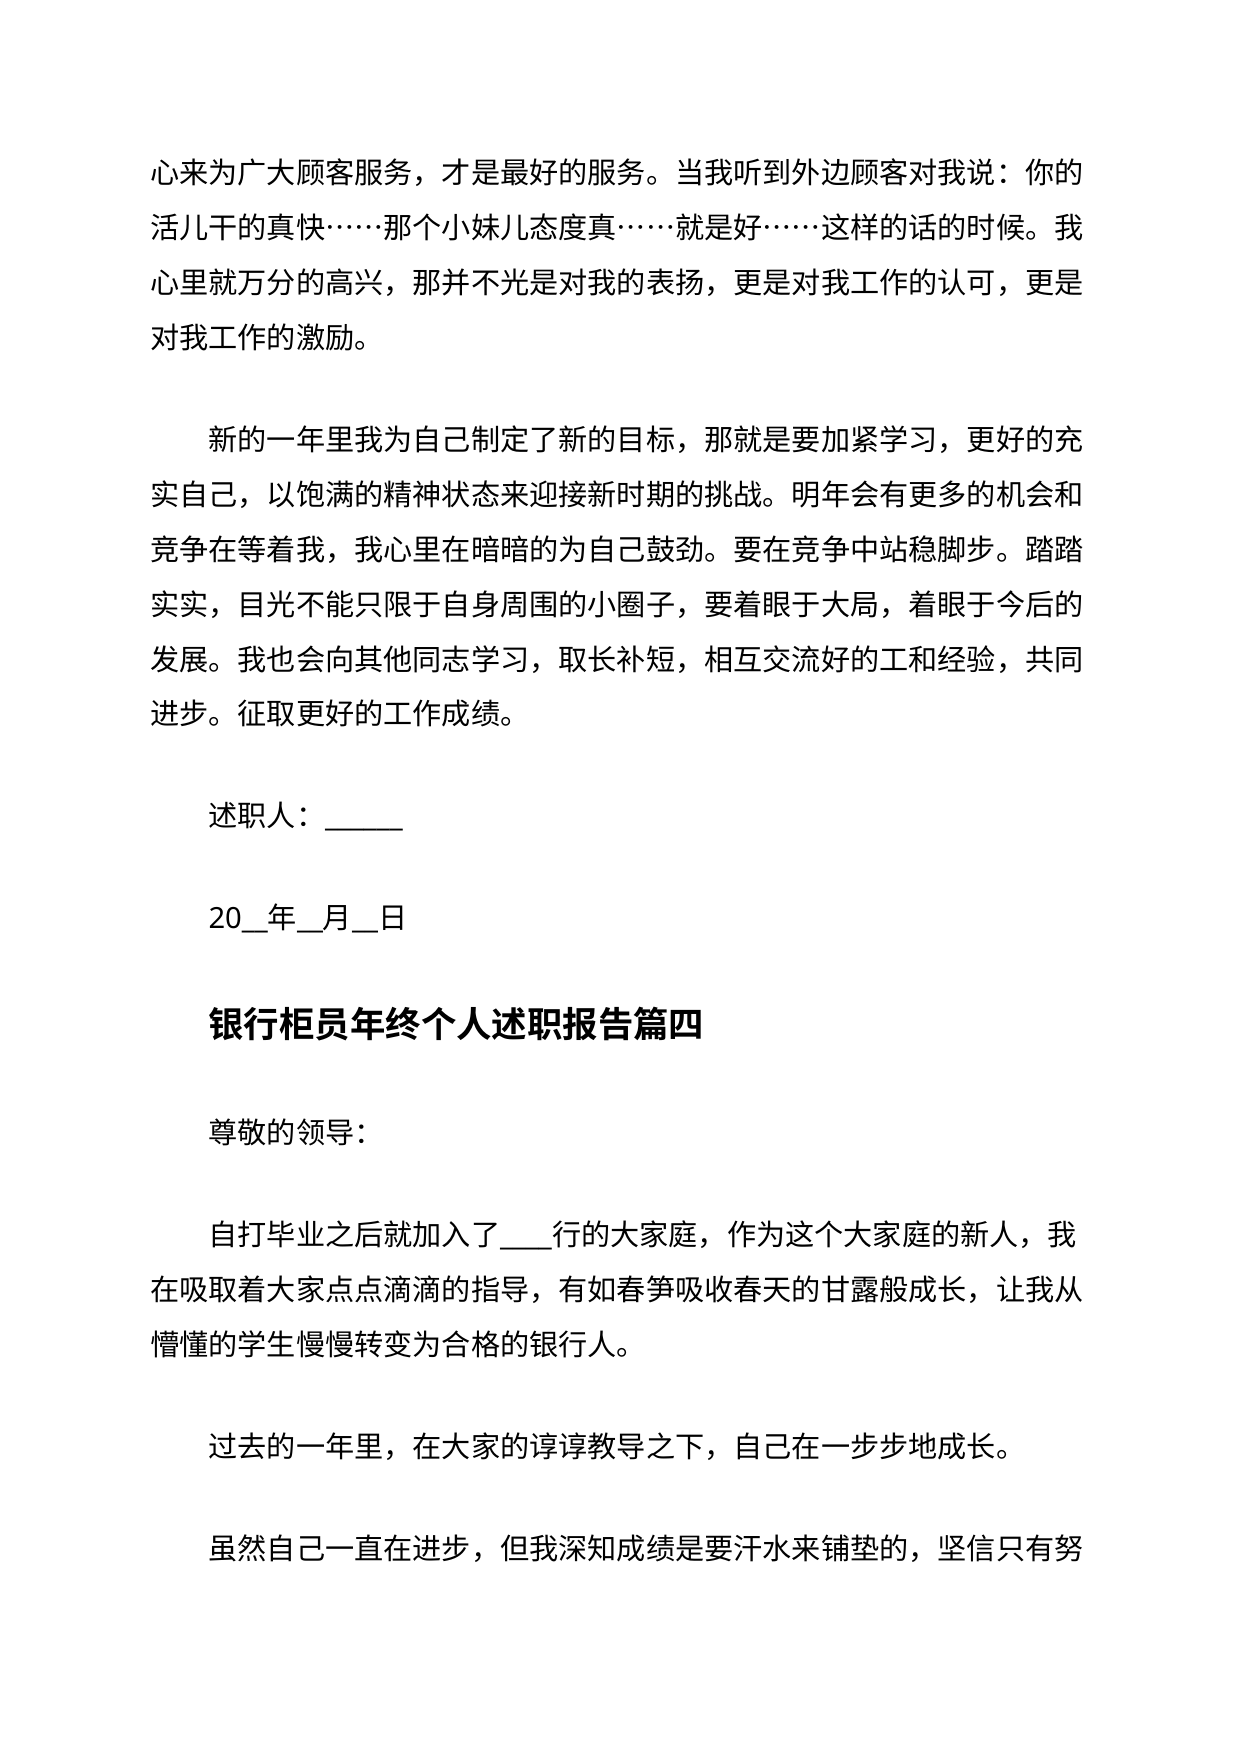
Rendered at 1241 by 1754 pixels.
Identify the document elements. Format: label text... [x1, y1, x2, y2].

text 20__年__月__日 [150, 895, 1090, 937]
text 述职人：______ [150, 793, 1090, 835]
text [150, 1525, 1090, 1568]
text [150, 150, 1090, 357]
text 尊敬的领导： [150, 1110, 1090, 1152]
text 自打毕业之后就加入了____行的大家庭，作为这个大家庭的新人，我在吸取着大家点点滴滴的指导，有如春笋吸收春天的甘露般成长，让我从懵懂的学生慢慢转变为合格的银行人。 [150, 1212, 1090, 1364]
text 新的一年里我为自己制定了新的目标，那就是要加紧学习，更好的充实自己，以饱满的精神状态来迎接新时期的挑战。明年会有更多的机会和竞争在等着我，我心里在暗暗的为自己鼓劲。要在竞争中站稳脚步。踏踏实实，目光不能只限于自身周围的小圈子，要着眼于大局，着眼于今后的发展。我也会向其他同志学习，取长补短，相互交流好的工和经验，共同进步。征取更好的工作成绩。 [150, 416, 1090, 733]
text 银行柜员年终个人述职报告篇四 [150, 997, 1090, 1048]
text 过去的一年里，在大家的谆谆教导之下，自己在一步步地成长。 [150, 1423, 1090, 1466]
